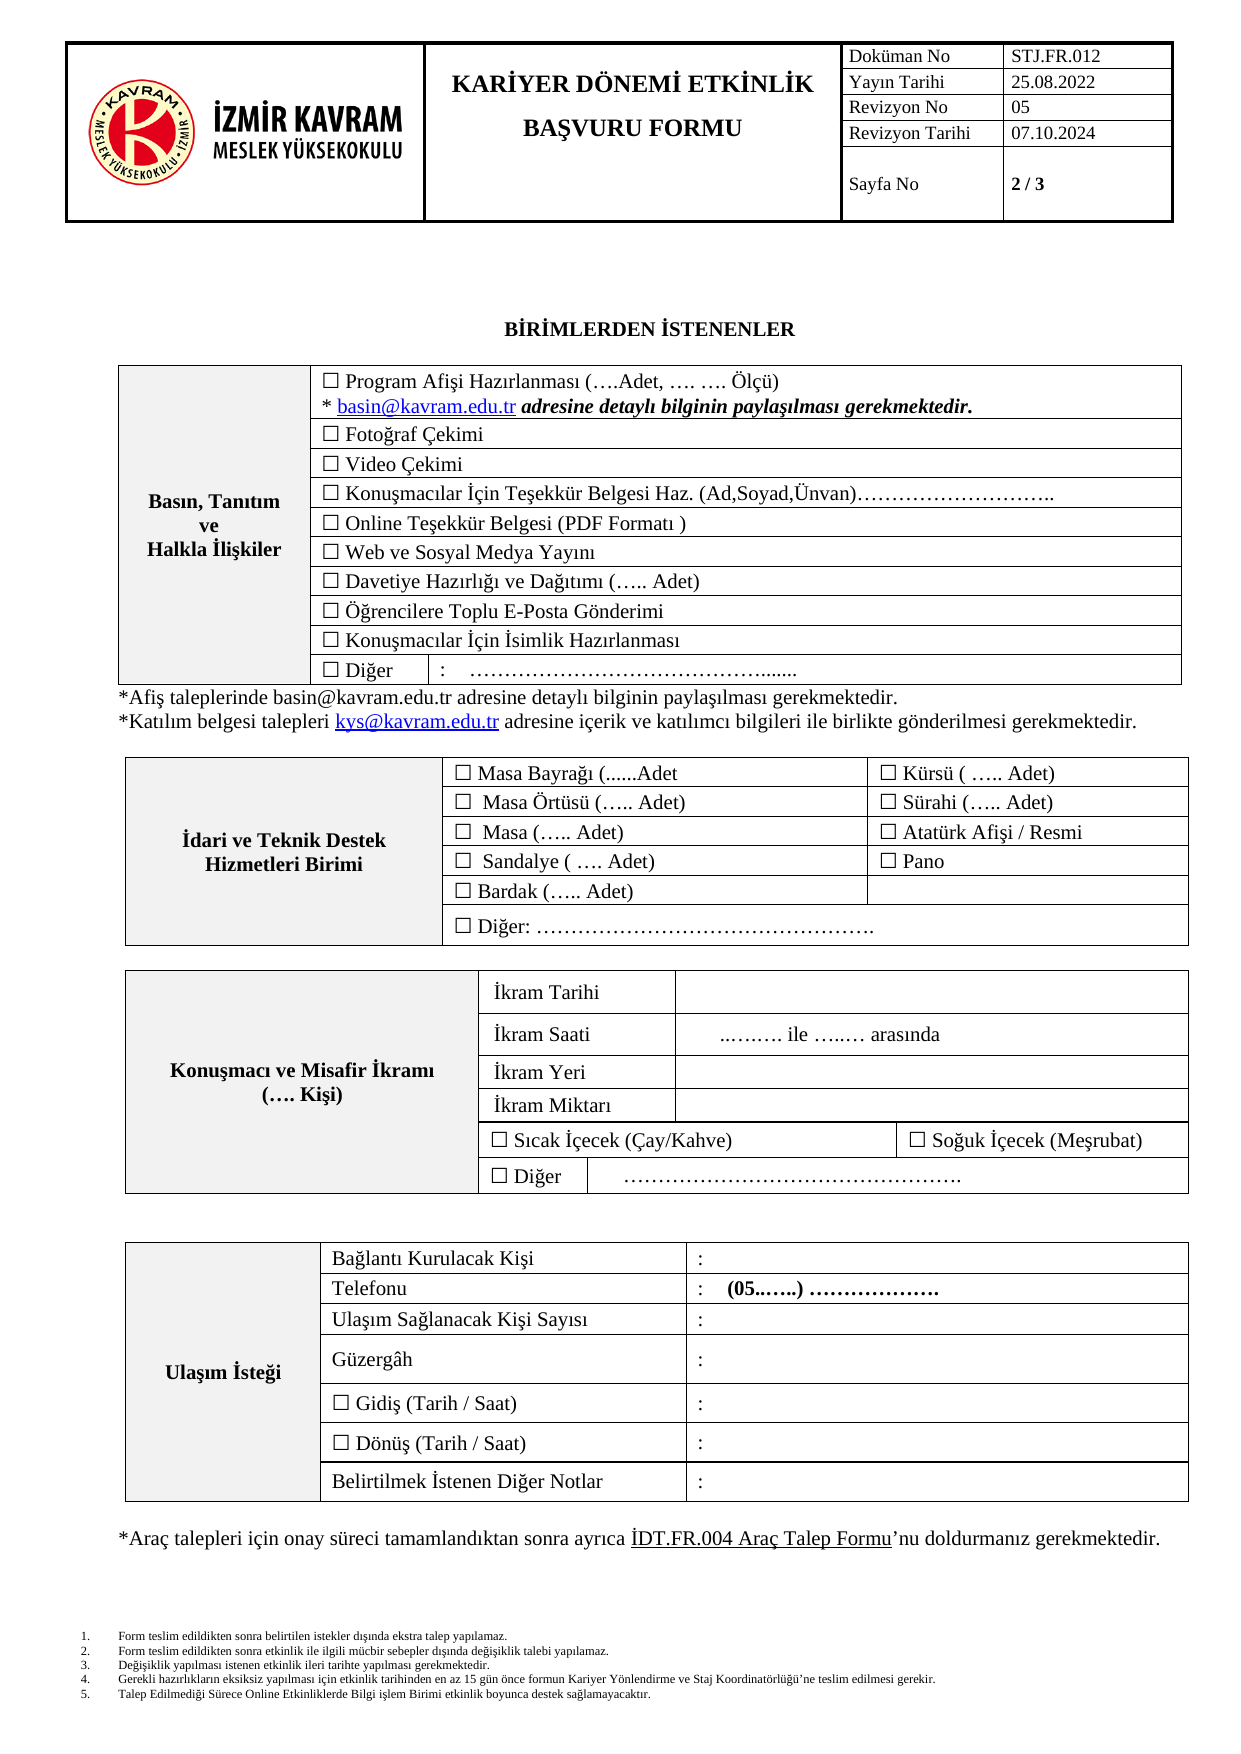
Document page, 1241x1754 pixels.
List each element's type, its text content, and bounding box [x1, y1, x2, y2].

table_cell ……………………………………....... [458, 655, 1181, 683]
table_cell [716, 1304, 1188, 1333]
table_cell Öğrencilere Toplu E-Posta Gönderimi [311, 596, 1181, 624]
table_cell Diğer [479, 1158, 587, 1193]
table_header Masa Bayrağı (......Adet [443, 758, 867, 786]
table_cell [705, 1056, 1188, 1088]
table_cell Belirtilmek İstenen Diğer Notlar [321, 1463, 686, 1501]
table_cell [588, 1158, 612, 1193]
table_cell [676, 1089, 704, 1121]
table_cell [676, 1056, 704, 1088]
table_cell Diğer: …………………………………………. [443, 905, 1188, 945]
table_header [716, 1243, 1188, 1272]
table_cell [716, 1463, 1188, 1501]
table_header Bağlantı Kurulacak Kişi [321, 1243, 686, 1272]
table_cell : [687, 1463, 716, 1501]
table_cell Konuşmacılar İçin İsimlik Hazırlanması [311, 626, 1181, 654]
table_cell Atatürk Afişi / Resmi [868, 817, 1188, 845]
table_cell [716, 1384, 1188, 1422]
table_cell Bardak (….. Adet) [443, 876, 867, 904]
table_cell Gidiş (Tarih / Saat) [321, 1384, 686, 1422]
table_header [676, 971, 704, 1013]
table_cell [716, 1335, 1188, 1383]
table_cell Online Teşekkür Belgesi (PDF Formatı ) [311, 508, 1181, 536]
table_cell Fotoğraf Çekimi [311, 419, 1181, 448]
table_cell [676, 1014, 704, 1055]
table_header BİRİMLERDEN İSTENENLER [118, 317, 1181, 365]
table_cell …………………………………………. [612, 1158, 1188, 1193]
table_cell Davetiye Hazırlığı ve Dağıtımı (….. Adet) [311, 567, 1181, 595]
table_cell : [429, 655, 458, 683]
table_cell Konuşmacılar İçin Teşekkür Belgesi Haz. (Ad,Soyad,Ünvan)……………………….. [311, 478, 1181, 507]
table_cell Telefonu [321, 1274, 686, 1303]
table_cell Basın, Tanıtım ve Halkla İlişkiler [119, 366, 310, 683]
table_header İkram Tarihi [479, 971, 675, 1013]
table_cell Web ve Sosyal Medya Yayını [311, 537, 1181, 566]
table_header Konuşmacı ve Misafir İkramı (…. Kişi) [126, 971, 478, 1193]
table_cell İkram Yeri [479, 1056, 675, 1088]
table_header Kürsü ( ….. Adet) [868, 758, 1188, 786]
table_cell Masa (….. Adet) [443, 817, 867, 845]
table_cell İkram Miktarı [479, 1089, 675, 1121]
table_cell Sıcak İçecek (Çay/Kahve) [479, 1123, 896, 1157]
table_cell Güzergâh [321, 1335, 686, 1383]
table_cell Ulaşım Sağlanacak Kişi Sayısı [321, 1304, 686, 1333]
table_cell ..….…. ile …..… arasında [705, 1014, 1188, 1055]
text *Araç talepleri için onay süreci tamamlandıktan sonra ayrıca İDT.FR.004 Araç Talep Formu’nu doldurmanız gerekmektedir. [118, 1526, 1196, 1550]
table_cell : [687, 1423, 716, 1461]
table_cell Soğuk İçecek (Meşrubat) [897, 1123, 1188, 1157]
table_cell Masa Örtüsü (….. Adet) [443, 787, 867, 816]
table_cell Video Çekimi [311, 449, 1181, 477]
table_cell Sürahi (….. Adet) [868, 787, 1188, 816]
table_cell Sandalye ( …. Adet) [443, 846, 867, 875]
table_cell Pano [868, 846, 1188, 875]
table_cell İkram Saati [479, 1014, 675, 1055]
table_cell Program Afişi Hazırlanması (….Adet, …. …. Ölçü) * basin@kavram.edu.tr adresine detaylı bilginin paylaşılması gerekmektedir. [311, 366, 1181, 418]
table_cell (05..…..) ………………. [716, 1274, 1188, 1303]
table_header Ulaşım İsteği [126, 1243, 320, 1501]
table_cell : [687, 1384, 716, 1422]
table_cell Dönüş (Tarih / Saat) [321, 1423, 686, 1461]
table_cell : [687, 1335, 716, 1383]
picture [81, 75, 410, 189]
table_header İdari ve Teknik Destek Hizmetleri Birimi [126, 758, 442, 945]
table_cell [716, 1423, 1188, 1461]
table_header [705, 971, 1188, 1013]
table_cell Diğer [311, 655, 428, 683]
table_cell : [687, 1274, 716, 1303]
table_cell [705, 1089, 1188, 1121]
table_header : [687, 1243, 716, 1272]
table_cell : [687, 1304, 716, 1333]
table_cell [868, 876, 1188, 904]
text *Afiş taleplerinde basin@kavram.edu.tr adresine detaylı bilginin paylaşılması gerekmektedir. *Katılım belgesi talepleri kys@kavram.edu.tr adresine içerik ve katılımcı bilgileri ile birlikte gönderilmesi gerekmektedir. [118, 684, 1196, 733]
